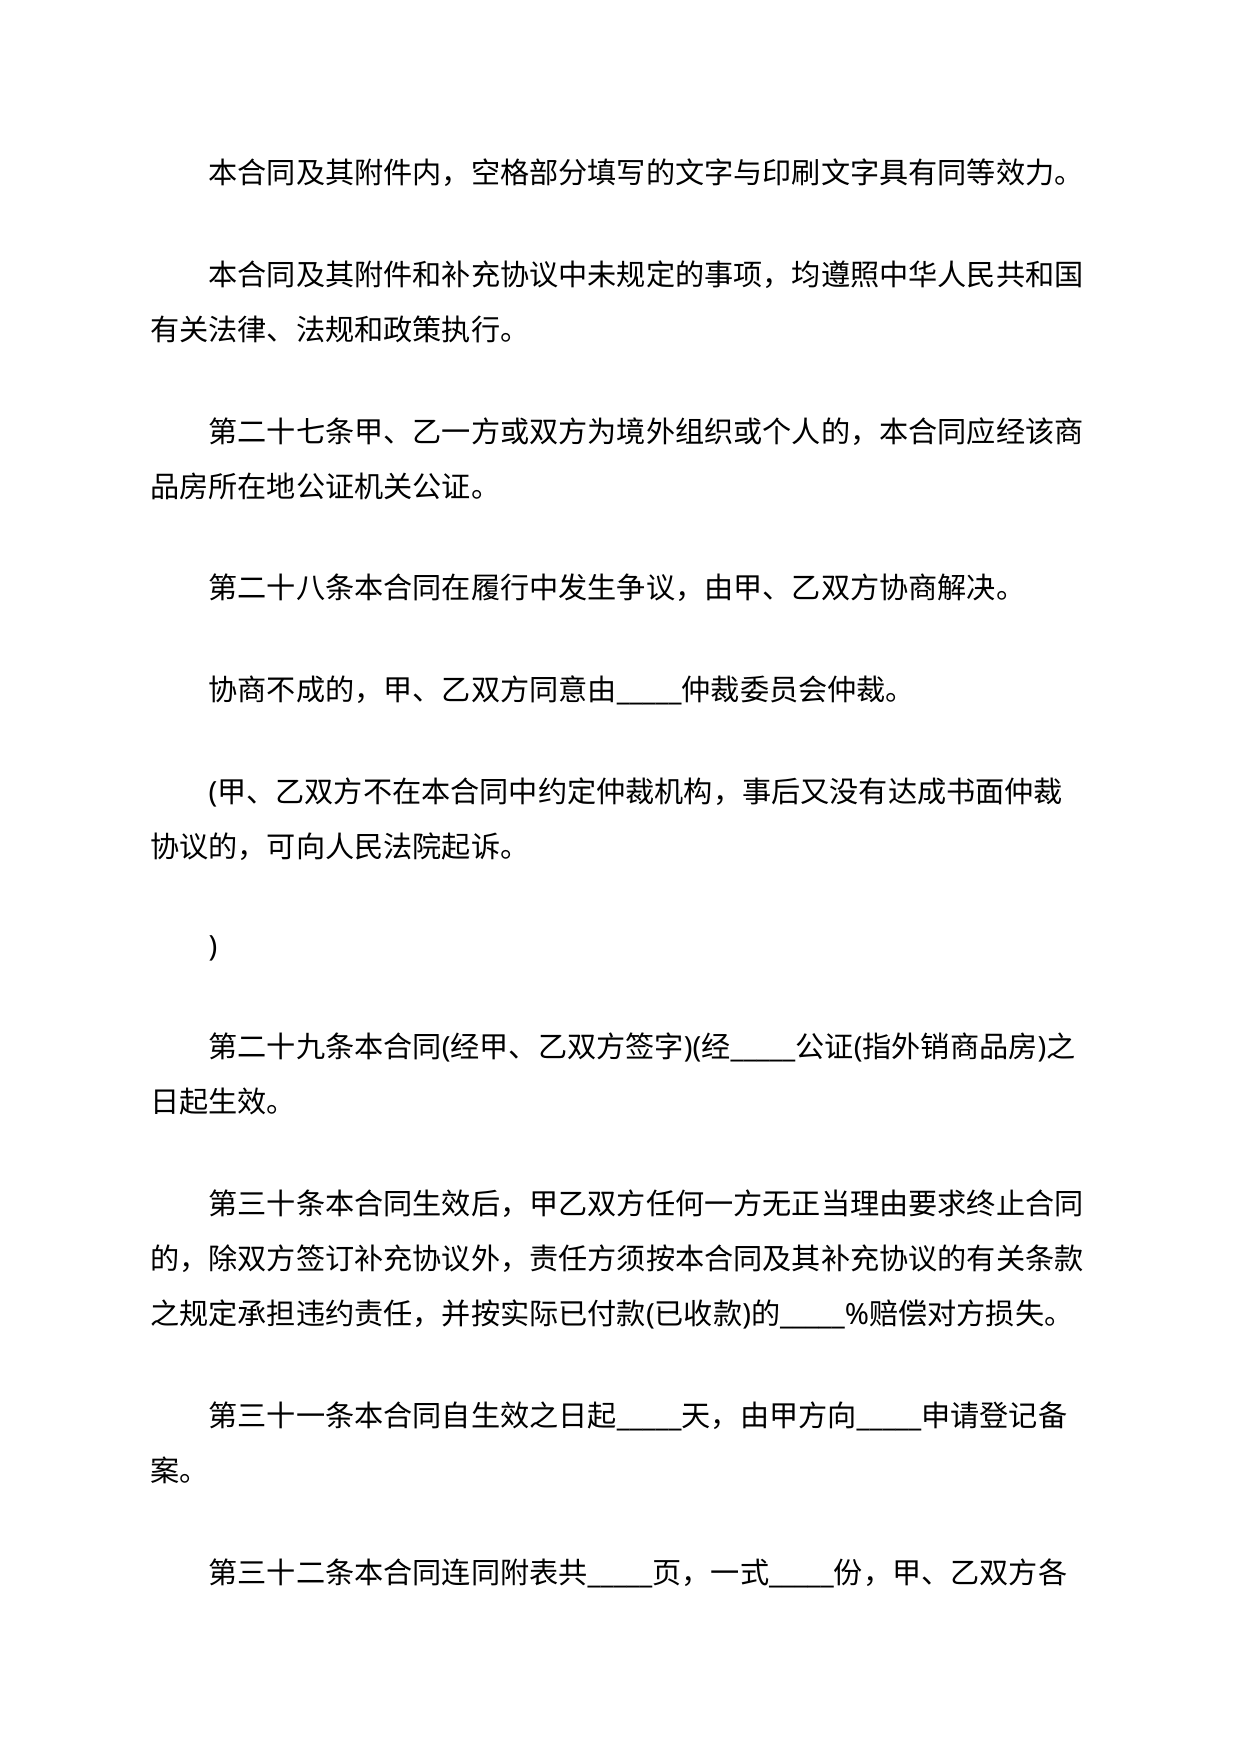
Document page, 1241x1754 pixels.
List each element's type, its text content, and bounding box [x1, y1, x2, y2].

text 第三十条本合同生效后，甲乙双方任何一方无正当理由要求终止合同的，除双方签订补充协议外，责任方须按本合同及其补充协议的有关条款之规定承担违约责任，并按实际已付款(已收款)的_____%赔偿对方损失。 [150, 1181, 1090, 1333]
text 第二十七条甲、乙一方或双方为境外组织或个人的，本合同应经该商品房所在地公证机关公证。 [150, 408, 1090, 506]
text 第三十一条本合同自生效之日起_____天，由甲方向_____申请登记备案。 [150, 1393, 1090, 1490]
text 协商不成的，甲、乙双方同意由_____仲裁委员会仲裁。 [150, 667, 1090, 709]
text 本合同及其附件和补充协议中未规定的事项，均遵照中华人民共和国有关法律、法规和政策执行。 [150, 252, 1090, 349]
text 本合同及其附件内，空格部分填写的文字与印刷文字具有同等效力。 [150, 150, 1090, 192]
text 第二十八条本合同在履行中发生争议，由甲、乙双方协商解决。 [150, 565, 1090, 607]
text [150, 1549, 1090, 1592]
text ) [150, 926, 1090, 965]
text 第二十九条本合同(经甲、乙双方签字)(经_____公证(指外销商品房)之日起生效。 [150, 1024, 1090, 1121]
text (甲、乙双方不在本合同中约定仲裁机构，事后又没有达成书面仲裁协议的，可向人民法院起诉。 [150, 769, 1090, 866]
